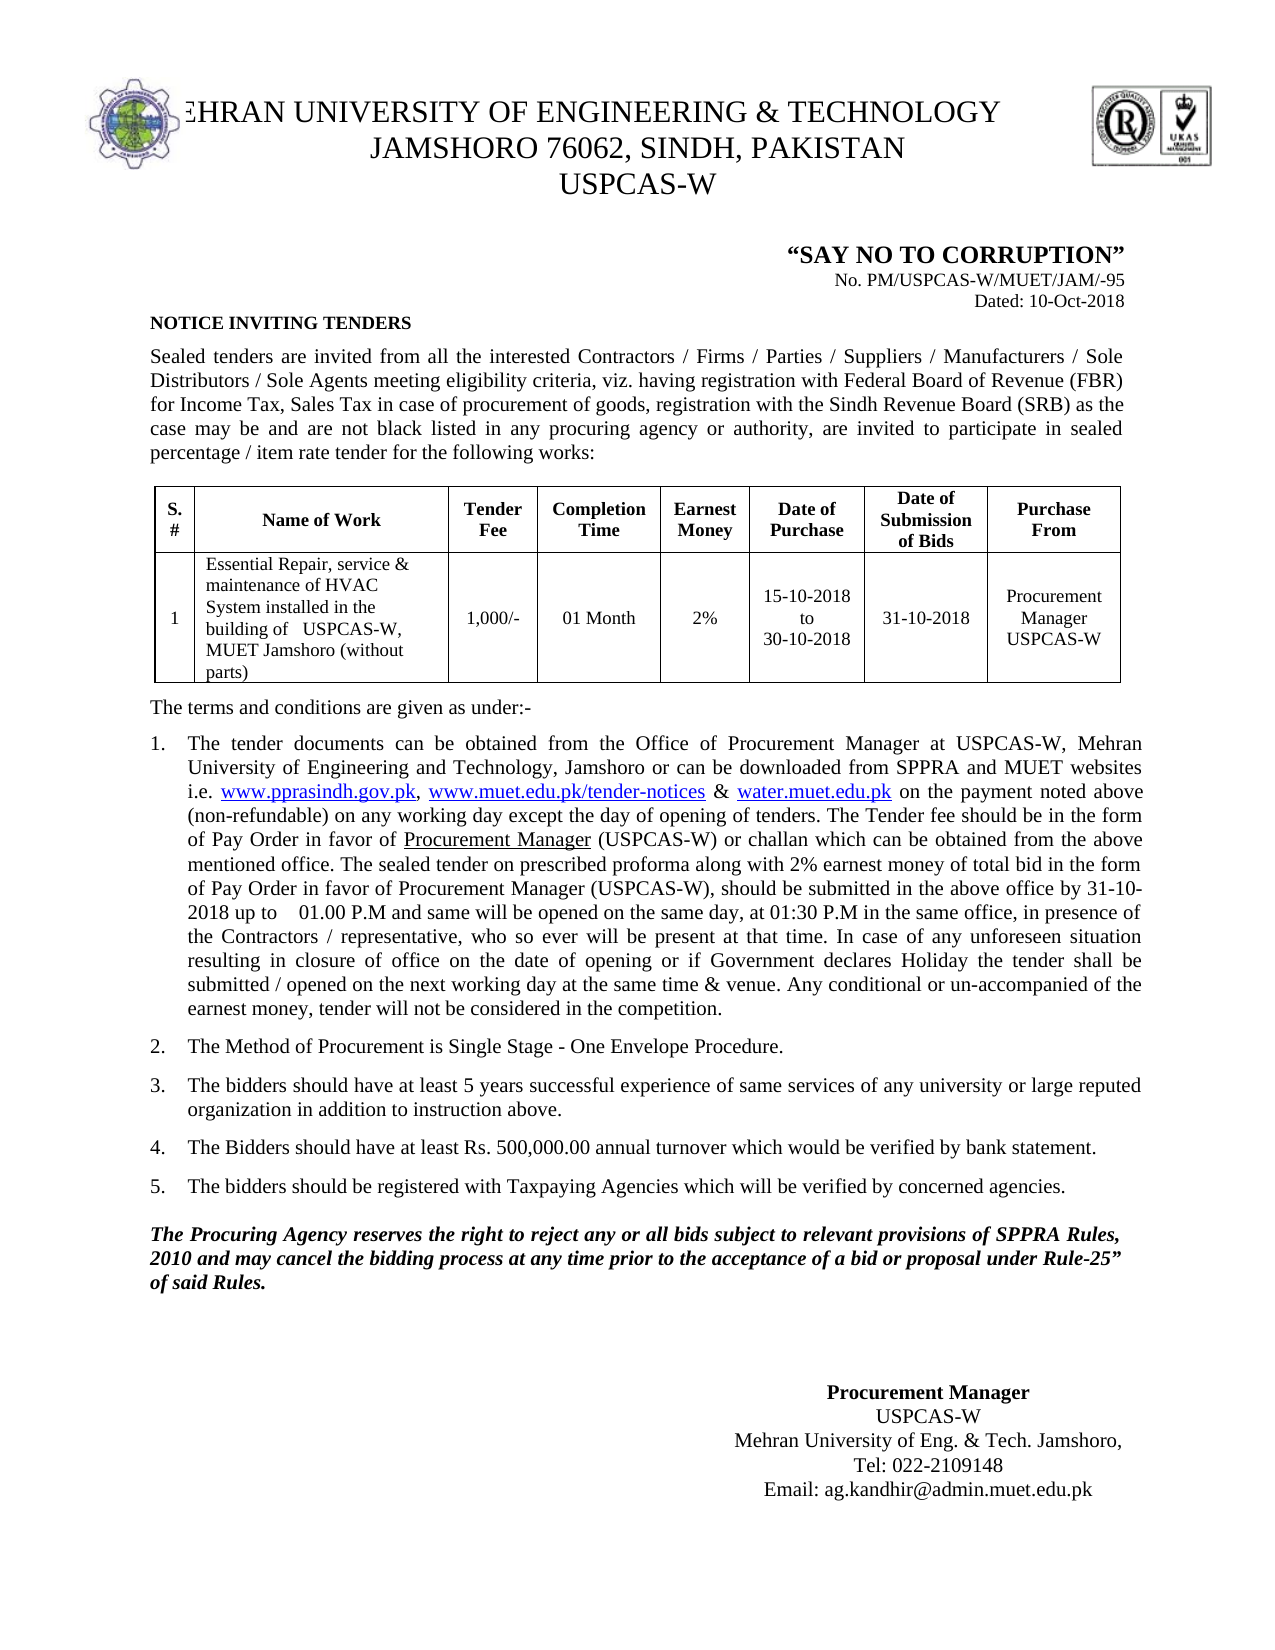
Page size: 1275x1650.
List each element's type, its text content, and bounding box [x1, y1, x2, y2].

table_cell Procurement Manager USPCAS-W [988, 553, 1120, 682]
text The terms and conditions are given as under:- [150, 695, 1125, 719]
table_cell 1 [156, 553, 194, 682]
text 2. The Method of Procurement is Single Stage - One Envelope Procedure. [150, 1034, 1144, 1058]
picture [84, 77, 186, 170]
text The Procuring Agency reserves the right to reject any or all bids subject to relevant provisions of SPPRA Rules, 2010 and may cancel the bidding process at any time prior to the acceptance of a bid or proposal under Rule-25” of said Rules. [150, 1222, 1125, 1294]
text Mehran University of Eng. & Tech. Jamshoro, [731, 1428, 1125, 1452]
list The bidders should be registered with Taxpaying Agencies which will be verified by concerned agencies. [150, 1174, 1144, 1198]
table_header Tender Fee [449, 487, 537, 552]
text “SAY NO TO CORRUPTION” [150, 240, 1125, 269]
text Dated: 10-Oct-2018 [600, 290, 1125, 312]
table_cell 1,000/- [449, 553, 537, 682]
table_header Date of Purchase [750, 487, 864, 552]
table_header Completion Time [538, 487, 660, 552]
table_header S.# [156, 487, 194, 552]
table_header Date of Submission of Bids [865, 487, 987, 552]
table_header Earnest Money [661, 487, 749, 552]
text Email: ag.kandhir@admin.muet.edu.pk [656, 1477, 1125, 1501]
picture [1090, 83, 1213, 169]
table_header Purchase From [988, 487, 1120, 552]
text Sealed tenders are invited from all the interested Contractors / Firms / Parties / Suppliers / Manufacturers / Sole Distributors / Sole Agents meeting eligibility criteria, viz. having registration with Federal Board of Revenue (FBR) for Income Tax, Sales Tax in case of procurement of goods, registration with the Sindh Revenue Board (SRB) as the case may be and are not black listed in any procuring agency or authority, are invited to participate in sealed percentage / item rate tender for the following works: [150, 344, 1125, 464]
list The tender documents can be obtained from the Office of Procurement Manager at USPCAS-W, Mehran University of Engineering and Technology, Jamshoro or can be downloaded from SPPRA and MUET websites i.e. www.pprasindh.gov.pk, www.muet.edu.pk/tender-notices & water.muet.edu.pk on the payment noted above (non-refundable) on any working day except the day of opening of tenders. The Tender fee should be in the form of Pay Order in favor of Procurement Manager (USPCAS-W) or challan which can be obtained from the above mentioned office. The sealed tender on prescribed proforma along with 2% earnest money of total bid in the form of Pay Order in favor of Procurement Manager (USPCAS-W), should be submitted in the above office by 31-10-2018 up to 01.00 P.M and same will be opened on the same day, at 01:30 P.M in the same office, in presence of the Contractors / representative, who so ever will be present at that time. In case of any unforeseen situation resulting in closure of office on the date of opening or if Government declares Holiday the tender shall be submitted / opened on the next working day at the same time & venue. Any conditional or un-accompanied of the earnest money, tender will not be considered in the competition. [150, 731, 1144, 1020]
table_cell 15-10-2018 to 30-10-2018 [750, 553, 864, 682]
list The bidders should have at least 5 years successful experience of same services of any university or large reputed organization in addition to instruction above. [150, 1073, 1144, 1121]
text Procurement Manager [731, 1380, 1125, 1404]
text NOTICE INVITING TENDERS [150, 312, 1125, 333]
text USPCAS-W [731, 1404, 1125, 1428]
text JAMSHORO 76062, SINDH, PAKISTAN [186, 130, 1090, 166]
table_cell 31-10-2018 [865, 553, 987, 682]
text No. PM/USPCAS-W/MUET/JAM/-95 [600, 269, 1125, 290]
list The Bidders should have at least Rs. 500,000.00 annual turnover which would be verified by bank statement. [150, 1135, 1144, 1159]
text Tel: 022-2109148 [731, 1452, 1125, 1477]
table_cell Essential Repair, service & maintenance of HVAC System installed in the building of USPCAS-W, MUET Jamshoro (without parts) [195, 553, 448, 682]
table_header Name of Work [195, 487, 448, 552]
table_cell 01 Month [538, 553, 660, 682]
table_cell 2% [661, 553, 749, 682]
text USPCAS-W [150, 166, 1125, 202]
